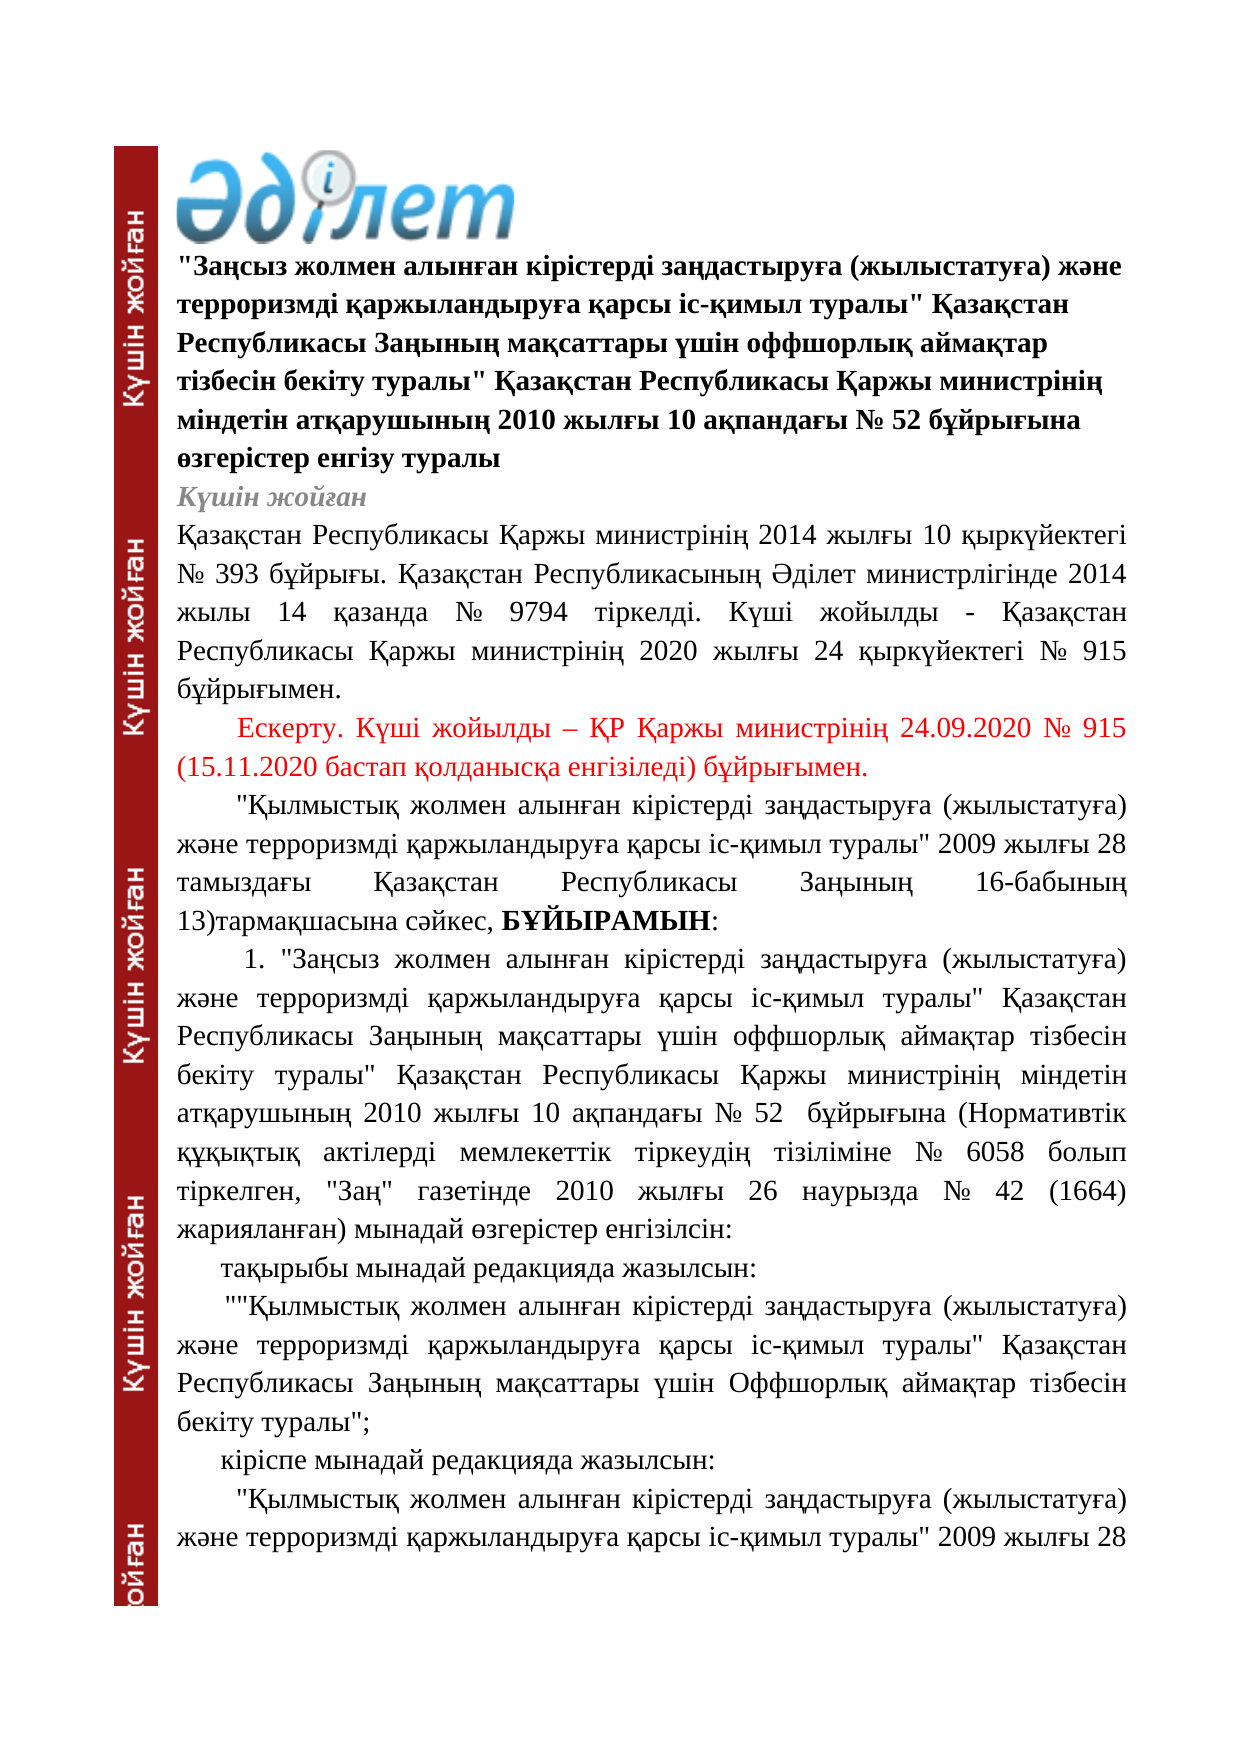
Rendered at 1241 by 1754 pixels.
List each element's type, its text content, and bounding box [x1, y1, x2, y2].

text Ескерту. Күші жойылды – ҚР Қаржы министрінің 24.09.2020 № 915 (15.11.2020 бастап қолданысқа енгізіледі) бұйрығымен. [112, 710, 1128, 782]
text "Қылмыстық жолмен алынған кірістерді заңдастыруға (жылыстатуға) және терроризмді қаржыландыруға қарсы іс-қимыл туралы" 2009 жылғы 28 тамыздағы Қазақстан Республикасы Заңының 16-бабының 13)тармақшасына сәйкес, БҰЙЫРАМЫН: [112, 787, 1128, 936]
text "Заңсыз жолмен алынған кірістерді заңдастыруға (жылыстатуға) және терроризмді қаржыландыруға қарсы іс-қимыл туралы" Қазақстан Республикасы Заңының мақсаттары үшін оффшорлық аймақтар тізбесін бекіту туралы" Қазақстан Республикасы Қаржы министрінің міндетін атқарушының 2010 жылғы 10 ақпандағы № 52 бұйрығына өзгерістер енгізу туралы [112, 248, 1128, 474]
picture [176, 150, 515, 244]
picture [114, 936, 158, 941]
picture [114, 705, 158, 710]
picture [114, 512, 158, 517]
picture [114, 1245, 158, 1250]
text кіріспе мынадай редакцияда жазылсын: [112, 1442, 1128, 1476]
picture [114, 1476, 158, 1481]
picture [114, 1283, 158, 1288]
text 1. "Заңсыз жолмен алынған кірістерді заңдастыруға (жылыстатуға) және терроризмді қаржыландыруға қарсы іс-қимыл туралы" Қазақстан Республикасы Заңының мақсаттары үшін оффшорлық аймақтар тізбесін бекіту туралы" Қазақстан Республикасы Қаржы министрінің міндетін атқарушының 2010 жылғы 10 ақпандағы № 52 бұйрығына (Нормативтік құқықтық актілерді мемлекеттік тіркеудің тізіліміне № 6058 болып тіркелген, "Заң" газетінде 2010 жылғы 26 наурызда № 42 (1664) жарияланған) мынадай өзгерістер енгізілсін: [112, 941, 1128, 1245]
text Қазақстан Республикасы Қаржы министрінің 2014 жылғы 10 қыркүйектегі № 393 бұйрығы. Қазақстан Республикасының Әділет министрлігінде 2014 жылы 14 қазанда № 9794 тіркелді. Күші жойылды - Қазақстан Республикасы Қаржы министрінің 2020 жылғы 24 қыркүйектегі № 915 бұйрығымен. [112, 517, 1128, 705]
text Күшін жойған [112, 479, 1128, 512]
picture [114, 474, 158, 479]
picture [114, 1553, 158, 1606]
picture [114, 782, 158, 787]
text ""Қылмыстық жолмен алынған кірістерді заңдастыруға (жылыстатуға) және терроризмді қаржыландыруға қарсы іс-қимыл туралы" Қазақстан Республикасы Заңының мақсаттары үшін Оффшорлық аймақтар тізбесін бекіту туралы"; [112, 1288, 1128, 1437]
picture [114, 1437, 158, 1442]
picture [114, 146, 158, 248]
text тақырыбы мынадай редакцияда жазылсын: [112, 1250, 1128, 1283]
